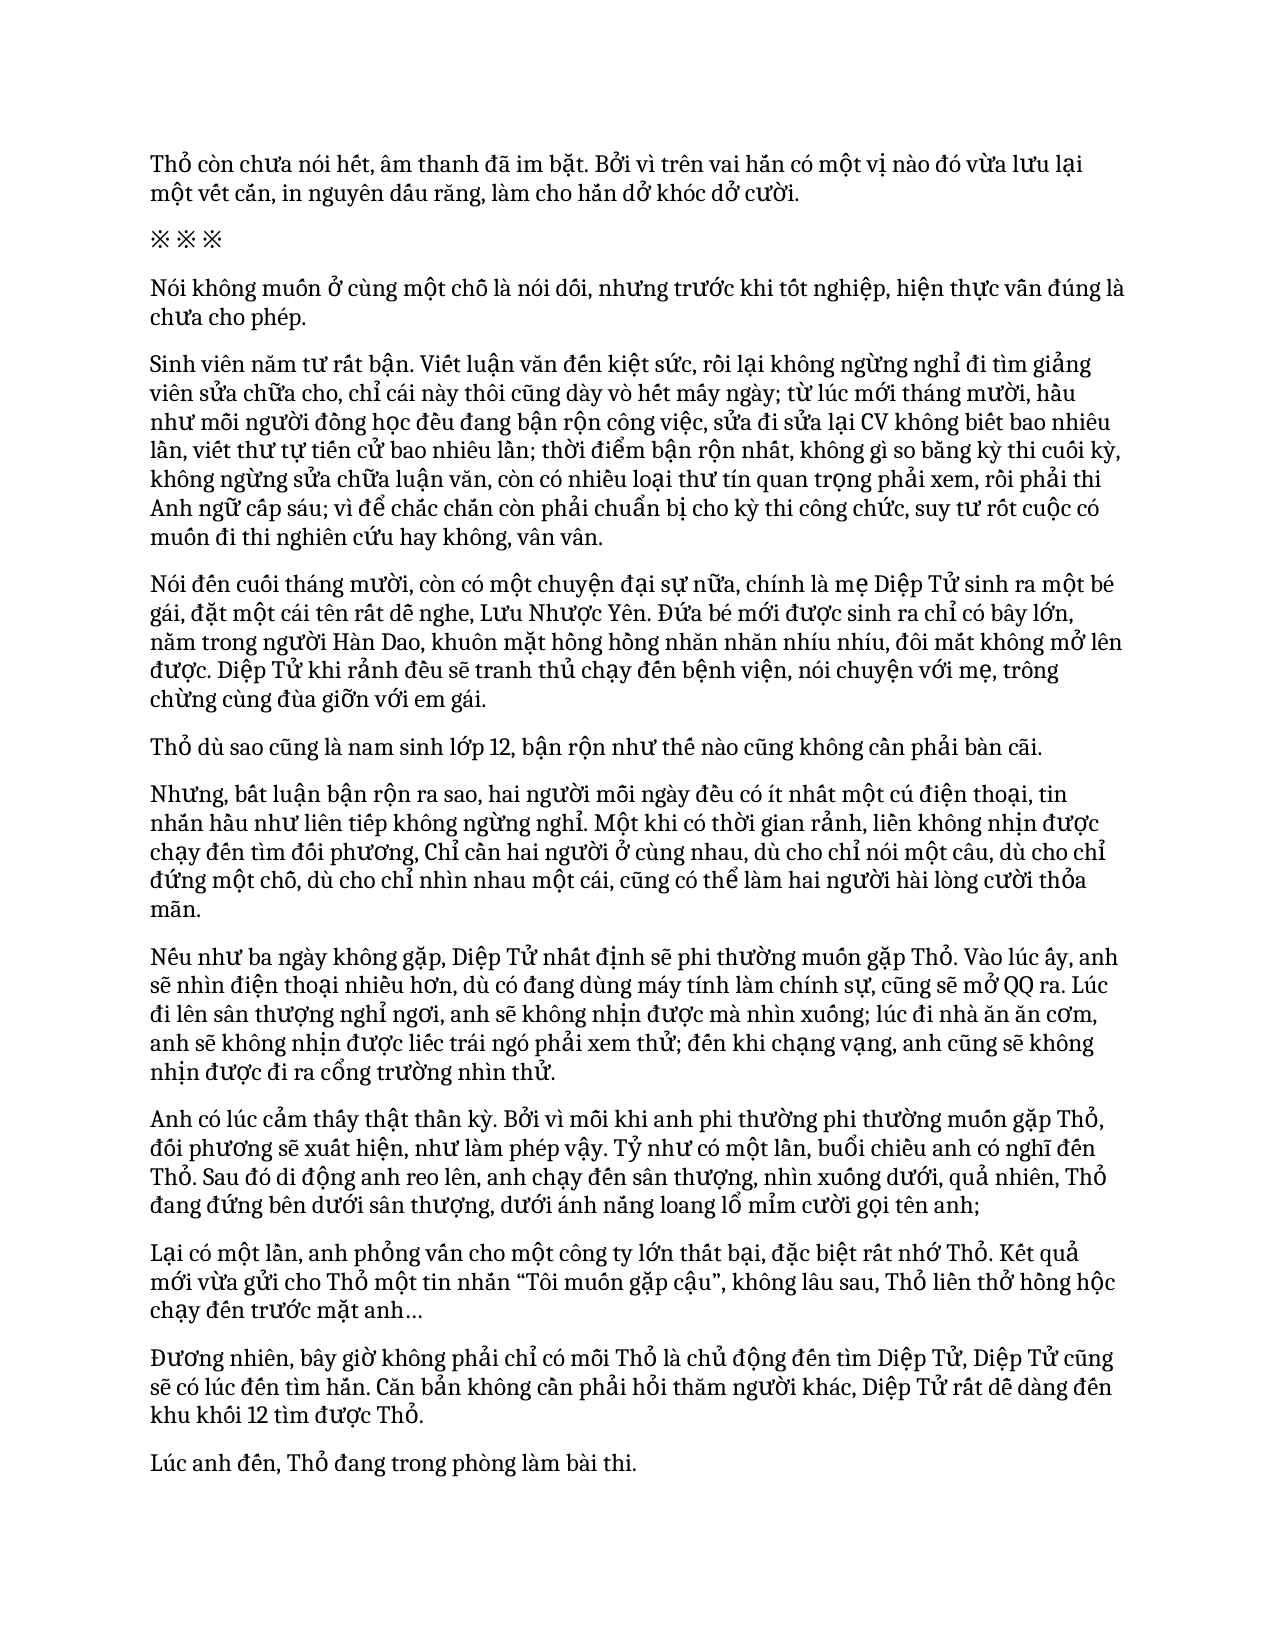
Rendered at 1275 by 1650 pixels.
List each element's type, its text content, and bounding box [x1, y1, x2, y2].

text Anh có lúc cảm thấy thật thần kỳ. Bởi vì mỗi khi anh phi thường phi thường muốn gặp Thỏ, đối phương sẽ xuất hiện, như làm phép vậy. Tỷ như có một lần, buổi chiều anh có nghĩ đến Thỏ. Sau đó di động anh reo lên, anh chạy đến sân thượng, nhìn xuống dưới, quả nhiên, Thỏ đang đứng bên dưới sân thượng, dưới ánh nắng loang lổ mỉm cười gọi tên anh; [150, 1105, 1125, 1220]
text Lại có một lần, anh phỏng vấn cho một công ty lớn thất bại, đặc biệt rất nhớ Thỏ. Kết quả mới vừa gửi cho Thỏ một tin nhắn “Tôi muốn gặp cậu”, không lâu sau, Thỏ liền thở hồng hộc chạy đến trước mặt anh… [150, 1239, 1125, 1325]
text Sinh viên năm tư rất bận. Viết luận văn đến kiệt sức, rồi lại không ngừng nghỉ đi tìm giảng viên sửa chữa cho, chỉ cái này thôi cũng dày vò hết mấy ngày; từ lúc mới tháng mười, hầu như mỗi người đồng học đều đang bận rộn công việc, sửa đi sửa lại CV không biết bao nhiêu lần, viết thư tự tiến cử bao nhiêu lần; thời điểm bận rộn nhất, không gì so bằng kỳ thi cuối kỳ, không ngừng sửa chữa luận văn, còn có nhiều loại thư tín quan trọng phải xem, rồi phải thi Anh ngữ cấp sáu; vì để chắc chắn còn phải chuẩn bị cho kỳ thi công chức, suy tư rốt cuộc có muốn đi thi nghiên cứu hay không, vân vân. [150, 350, 1125, 551]
text Đương nhiên, bây giờ không phải chỉ có mỗi Thỏ là chủ động đến tìm Diệp Tử, Diệp Tử cũng sẽ có lúc đến tìm hắn. Căn bản không cần phải hỏi thăm người khác, Diệp Tử rất dễ dàng đến khu khối 12 tìm được Thỏ. [150, 1344, 1125, 1430]
text Nhưng, bất luận bận rộn ra sao, hai người mỗi ngày đều có ít nhất một cú điện thoại, tin nhắn hầu như liên tiếp không ngừng nghỉ. Một khi có thời gian rảnh, liền không nhịn được chạy đến tìm đối phương, Chỉ cần hai người ở cùng nhau, dù cho chỉ nói một câu, dù cho chỉ đứng một chỗ, dù cho chỉ nhìn nhau một cái, cũng có thể làm hai người hài lòng cười thỏa mãn. [150, 780, 1125, 924]
text Lúc anh đến, Thỏ đang trong phòng làm bài thi. [150, 1449, 1125, 1477]
text Thỏ còn chưa nói hết, âm thanh đã im bặt. Bởi vì trên vai hắn có một vị nào đó vừa lưu lại một vết cắn, in nguyên dấu răng, làm cho hắn dở khóc dở cười. [150, 150, 1125, 207]
text Nói đến cuối tháng mười, còn có một chuyện đại sự nữa, chính là mẹ Diệp Tử sinh ra một bé gái, đặt một cái tên rất dễ nghe, Lưu Nhược Yên. Đứa bé mới được sinh ra chỉ có bây lớn, nằm trong người Hàn Dao, khuôn mặt hồng hồng nhăn nhăn nhíu nhíu, đôi mắt không mở lên được. Diệp Tử khi rảnh đều sẽ tranh thủ chạy đến bệnh viện, nói chuyện với mẹ, trông chừng cùng đùa giỡn với em gái. [150, 570, 1125, 714]
text Nói không muốn ở cùng một chỗ là nói dối, nhưng trước khi tốt nghiệp, hiện thực vẫn đúng là chưa cho phép. [150, 274, 1125, 331]
text ※ ※ ※ [150, 226, 1125, 255]
text Nếu như ba ngày không gặp, Diệp Tử nhất định sẽ phi thường muốn gặp Thỏ. Vào lúc ấy, anh sẽ nhìn điện thoại nhiều hơn, dù có đang dùng máy tính làm chính sự, cũng sẽ mở QQ ra. Lúc đi lên sân thượng nghỉ ngơi, anh sẽ không nhịn được mà nhìn xuống; lúc đi nhà ăn ăn cơm, anh sẽ không nhịn được liếc trái ngó phải xem thử; đến khi chạng vạng, anh cũng sẽ không nhịn được đi ra cổng trường nhìn thử. [150, 942, 1125, 1086]
text Thỏ dù sao cũng là nam sinh lớp 12, bận rộn như thế nào cũng không cần phải bàn cãi. [150, 732, 1125, 761]
